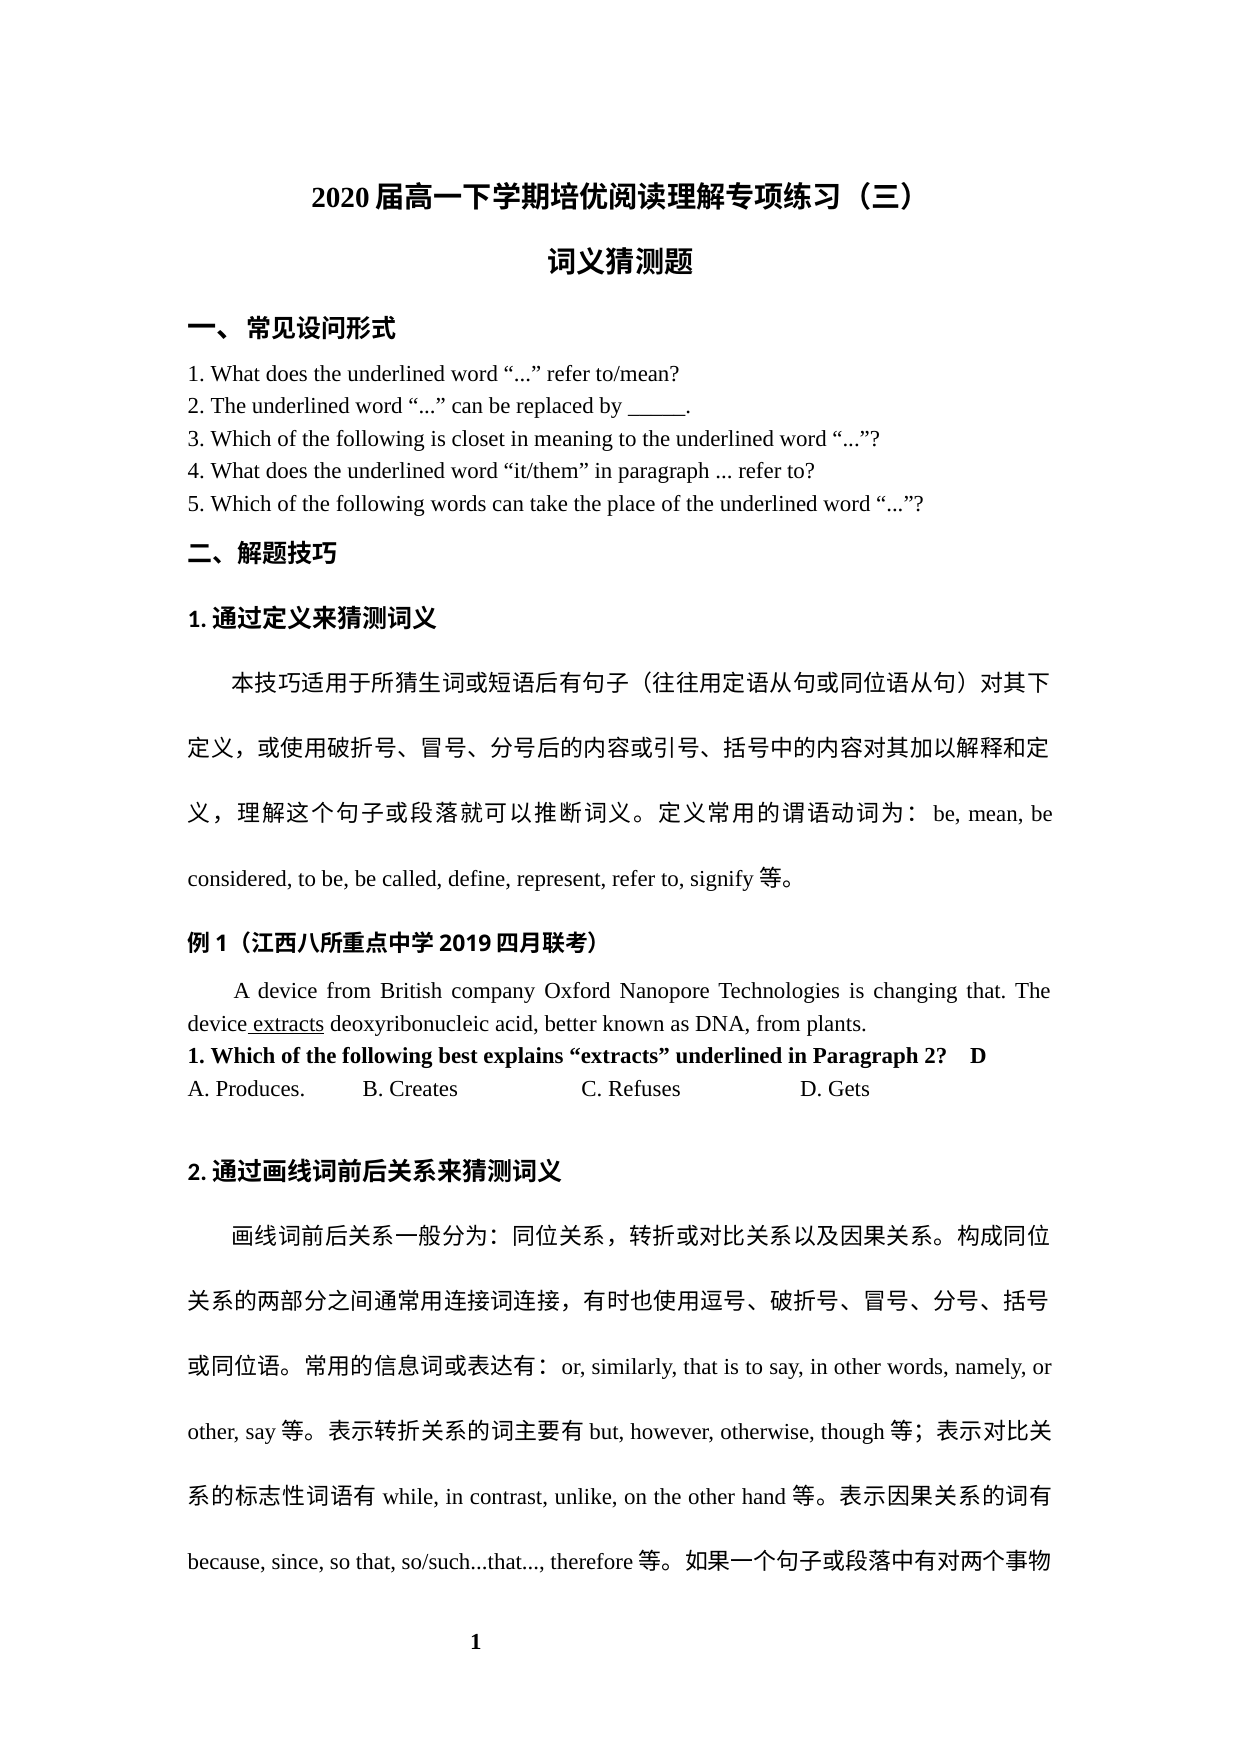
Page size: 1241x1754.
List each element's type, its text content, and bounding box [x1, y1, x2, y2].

list A. Produces. B. Creates C. Refuses D. Gets [187, 1072, 1053, 1104]
text 2020届高一下学期培优阅读理解专项练习（三） [187, 162, 1053, 227]
list 本技巧适用于所猜生词或短语后有句子（往往用定语从句或同位语从句）对其下定义，或使用破折号、冒号、分号后的内容或引号、括号中的内容对其加以解释和定义，理解这个句子或段落就可以推断词义。定义常用的谓语动词为：be, mean, be considered, to be, be called, define, represent, refer to, signify等。 [187, 649, 1053, 909]
list Which of the following words can take the place of the underlined word “...”? [187, 487, 1053, 519]
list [187, 1202, 1053, 1592]
list 通过画线词前后关系来猜测词义 [187, 1137, 1053, 1202]
list 例1（江西八所重点中学2019四月联考） [187, 909, 1053, 974]
list What does the underlined word “...” refer to/mean? [187, 357, 1053, 389]
list 常见设问形式 [187, 292, 1053, 357]
list 解题技巧 [187, 519, 1053, 584]
list Which of the following best explains “extracts” underlined in Paragraph 2? D [187, 1039, 1053, 1072]
text 词义猜测题 [187, 227, 1053, 292]
list The underlined word “...” can be replaced by _____. [187, 389, 1053, 422]
list What does the underlined word “it/them” in paragraph ... refer to? [187, 454, 1053, 487]
list 通过定义来猜测词义 [187, 584, 1053, 649]
list A device from British company Oxford Nanopore Technologies is changing that. The device extracts deoxyribonucleic acid, better known as DNA, from plants. [187, 974, 1053, 1039]
list Which of the following is closet in meaning to the underlined word “...”? [187, 422, 1053, 454]
